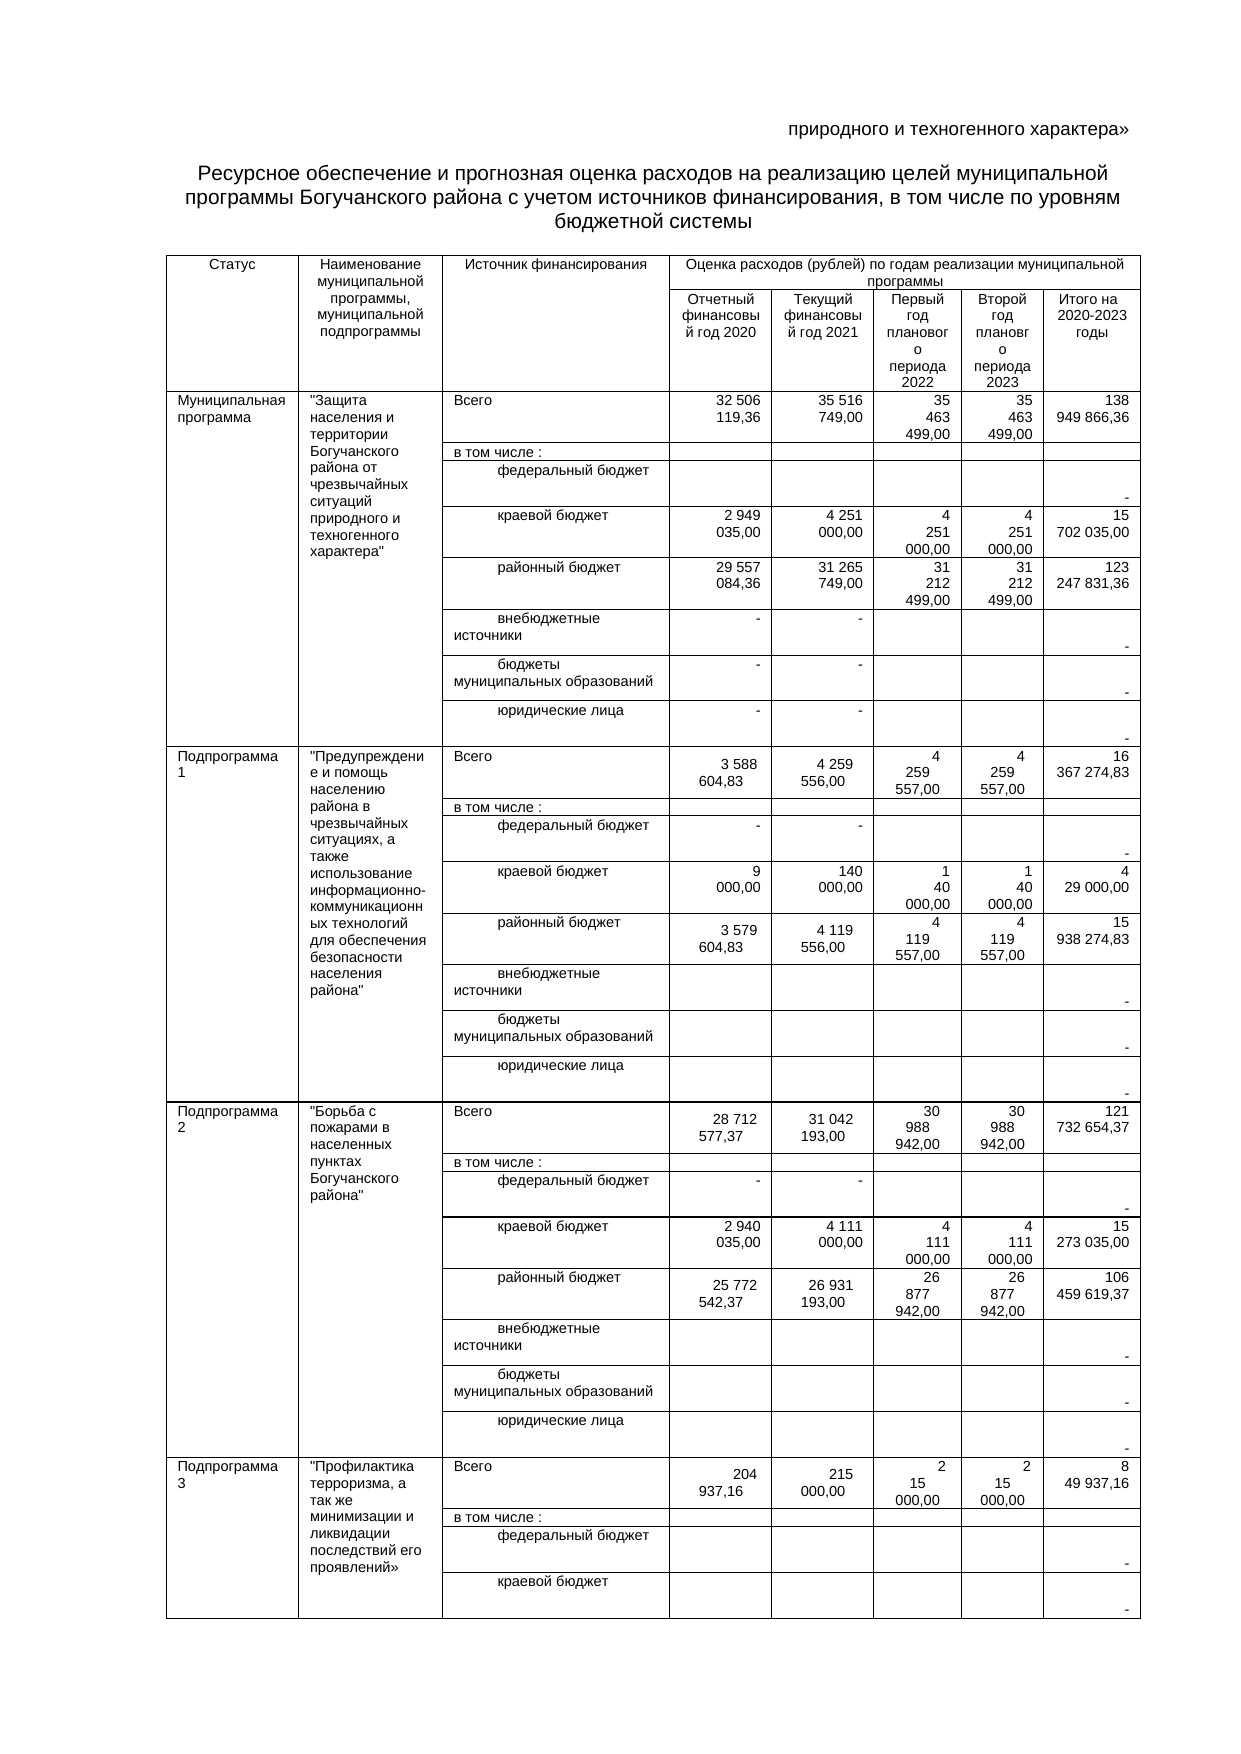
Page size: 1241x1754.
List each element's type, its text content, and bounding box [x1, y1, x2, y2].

table_cell районный бюджет [443, 914, 669, 964]
table_cell - [1044, 965, 1140, 1010]
table_cell - [1044, 1011, 1140, 1056]
table_cell 16 367 274,83 [1044, 747, 1140, 797]
table_cell [962, 610, 1043, 654]
table_cell бюджеты муниципальных образований [443, 656, 669, 700]
table_cell Подпрограмма 3 [167, 1458, 298, 1617]
table_cell краевой бюджет [443, 1218, 669, 1268]
table_cell - [1044, 1172, 1140, 1216]
table_cell - [1044, 816, 1140, 861]
table_cell [962, 1154, 1043, 1171]
table_cell Всего [443, 1458, 669, 1508]
table_cell 15 273 035,00 [1044, 1218, 1140, 1268]
table_cell 123 247 831,36 [1044, 558, 1140, 609]
table_cell Всего [443, 1103, 669, 1153]
table_cell [874, 1320, 961, 1365]
table_cell Первый год планового периода 2022 [874, 290, 961, 391]
table_cell Текущий финансовый год 2021 [772, 290, 873, 391]
table_cell 4 251 000,00 [772, 507, 873, 557]
table_cell бюджеты муниципальных образований [443, 1366, 669, 1411]
table_cell 35 463 499,00 [962, 392, 1043, 442]
table_cell [1044, 443, 1140, 460]
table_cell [166, 118, 1140, 255]
table_cell 106 459 619,37 [1044, 1269, 1140, 1319]
table_cell - [1044, 1366, 1140, 1411]
table_cell 28 712 577,37 [670, 1103, 771, 1153]
table_cell 25 772 542,37 [670, 1269, 771, 1319]
table_cell - [1044, 1320, 1140, 1365]
table_cell "Защита населения и территории Богучанского района от чрезвычайных ситуаций природного и техногенного характера" [299, 392, 442, 746]
table_cell [670, 1320, 771, 1365]
table_cell - [772, 656, 873, 700]
table_cell Подпрограмма 1 [167, 747, 298, 1101]
table_cell "Предупреждение и помощь населению района в чрезвычайных ситуациях, а также использование информационно-коммуникационных технологий для обеспечения безопасности населения района" [299, 747, 442, 1101]
table_cell 4 119 557,00 [874, 914, 961, 964]
table_cell Второй год плановго периода 2023 [962, 290, 1043, 391]
table_cell 140 000,00 [874, 862, 961, 912]
table_cell 26 931 193,00 [772, 1269, 873, 1319]
table_cell - [1044, 461, 1140, 506]
table_cell 15 938 274,83 [1044, 914, 1140, 964]
table_cell [874, 1172, 961, 1216]
table_cell 140 000,00 [962, 862, 1043, 912]
table_cell [962, 1509, 1043, 1526]
table_cell [874, 1509, 961, 1526]
table_cell [874, 1057, 961, 1101]
table_cell районный бюджет [443, 1269, 669, 1319]
table_cell 121 732 654,37 [1044, 1103, 1140, 1153]
table_cell 4 259 557,00 [962, 747, 1043, 797]
table_cell [670, 799, 771, 815]
table_cell [962, 1412, 1043, 1457]
table_cell 4 259 557,00 [874, 747, 961, 797]
table_cell [772, 965, 873, 1010]
table_cell в том числе : [443, 443, 669, 460]
table_cell [670, 1366, 771, 1411]
table_cell 31 212 499,00 [874, 558, 961, 609]
table_cell 30 988 942,00 [962, 1103, 1043, 1153]
table_cell 4 251 000,00 [962, 507, 1043, 557]
table_cell 2 949 035,00 [670, 507, 771, 557]
table_cell [772, 443, 873, 460]
table_cell [670, 1057, 771, 1101]
table_cell 4 251 000,00 [874, 507, 961, 557]
table_cell [962, 443, 1043, 460]
table_cell [772, 1527, 873, 1572]
table_cell Подпрограмма 2 [167, 1103, 298, 1457]
table_cell [874, 1154, 961, 1171]
table_cell бюджеты муниципальных образований [443, 1011, 669, 1056]
table_cell [962, 1057, 1043, 1101]
table_cell Итого на 2020-2023 годы [1044, 290, 1140, 391]
table_cell 204 937,16 [670, 1458, 771, 1508]
table_cell [772, 1412, 873, 1457]
table_cell 35 516 749,00 [772, 392, 873, 442]
table_cell федеральный бюджет [443, 1527, 669, 1572]
table_cell [874, 1573, 961, 1617]
table_cell [962, 1172, 1043, 1216]
table_cell Всего [443, 392, 669, 442]
table_cell краевой бюджет [443, 862, 669, 912]
table_cell [772, 1366, 873, 1411]
table_cell [1044, 1509, 1140, 1526]
table_cell [874, 799, 961, 815]
table_cell [962, 1320, 1043, 1365]
table_cell - [772, 701, 873, 746]
table_cell - [670, 610, 771, 654]
table_cell - [772, 816, 873, 861]
table_cell [874, 1527, 961, 1572]
table_cell [874, 816, 961, 861]
table_cell [962, 965, 1043, 1010]
table_cell 140 000,00 [772, 862, 873, 912]
table_cell 849 937,16 [1044, 1458, 1140, 1508]
table_cell [962, 656, 1043, 700]
table_cell [874, 461, 961, 506]
table_cell 2 940 035,00 [670, 1218, 771, 1268]
table_cell [772, 799, 873, 815]
table_cell краевой бюджет [443, 1573, 669, 1617]
table_cell "Борьба с пожарами в населенных пунктах Богучанского района" [299, 1103, 442, 1457]
table_cell [772, 1154, 873, 1171]
table_cell [772, 461, 873, 506]
table_cell 29 557 084,36 [670, 558, 771, 609]
table_cell 138 949 866,36 [1044, 392, 1140, 442]
table_cell Оценка расходов (рублей) по годам реализации муниципальной программы [670, 256, 1140, 289]
table_cell [670, 1412, 771, 1457]
table_cell - [1044, 1412, 1140, 1457]
table_cell - [670, 656, 771, 700]
table_cell федеральный бюджет [443, 461, 669, 506]
table_cell 15 702 035,00 [1044, 507, 1140, 557]
table_cell 4 119 557,00 [962, 914, 1043, 964]
table_cell [670, 1154, 771, 1171]
table_cell [962, 816, 1043, 861]
table_cell [772, 1573, 873, 1617]
table_cell [962, 1527, 1043, 1572]
table_cell Статус [167, 256, 298, 391]
table_cell [874, 1011, 961, 1056]
table_cell Источник финансирования [443, 256, 669, 391]
table_cell [874, 610, 961, 654]
table_cell Отчетный финансовый год 2020 [670, 290, 771, 391]
table_cell федеральный бюджет [443, 816, 669, 861]
table_cell [874, 656, 961, 700]
table_cell "Профилактика терроризма, а так же минимизации и ликвидации последствий его проявлений» [299, 1458, 442, 1617]
table_cell - [1044, 656, 1140, 700]
table_cell [670, 1011, 771, 1056]
table_cell [670, 1573, 771, 1617]
table_cell - [670, 1172, 771, 1216]
table_cell 9 000,00 [670, 862, 771, 912]
table_cell - [670, 701, 771, 746]
table_cell [670, 1509, 771, 1526]
table_cell [1044, 799, 1140, 815]
table_cell 26 877 942,00 [874, 1269, 961, 1319]
table_cell в том числе : [443, 1509, 669, 1526]
table_cell в том числе : [443, 799, 669, 815]
table_cell - [1044, 610, 1140, 654]
table_cell внебюджетные источники [443, 965, 669, 1010]
table_cell 215 000,00 [772, 1458, 873, 1508]
table_cell [772, 1057, 873, 1101]
table_cell внебюджетные источники [443, 1320, 669, 1365]
table_cell в том числе : [443, 1154, 669, 1171]
table_cell - [772, 610, 873, 654]
table_cell - [772, 1172, 873, 1216]
table_cell [772, 1320, 873, 1365]
table_cell [874, 1412, 961, 1457]
table_cell - [670, 816, 771, 861]
table_cell 429 000,00 [1044, 862, 1140, 912]
table_cell [772, 1011, 873, 1056]
table_cell - [1044, 1573, 1140, 1617]
table_cell [670, 1527, 771, 1572]
table_cell [962, 461, 1043, 506]
table_cell Наименование муниципальной программы, муниципальной подпрограммы [299, 256, 442, 391]
table_cell 26 877 942,00 [962, 1269, 1043, 1319]
table_cell Муниципальная программа [167, 392, 298, 746]
table_cell 4 119 556,00 [772, 914, 873, 964]
table_cell 4 111 000,00 [874, 1218, 961, 1268]
table_cell Всего [443, 747, 669, 797]
table_cell [874, 1366, 961, 1411]
table_cell [962, 1011, 1043, 1056]
table_cell федеральный бюджет [443, 1172, 669, 1216]
table_cell 32 506 119,36 [670, 392, 771, 442]
table_cell [874, 965, 961, 1010]
table_cell [1044, 1154, 1140, 1171]
table_cell [772, 1509, 873, 1526]
table_cell - [1044, 1527, 1140, 1572]
table_cell 31 265 749,00 [772, 558, 873, 609]
table_cell [874, 701, 961, 746]
table_cell юридические лица [443, 1057, 669, 1101]
table_cell 4 111 000,00 [962, 1218, 1043, 1268]
table_cell внебюджетные источники [443, 610, 669, 654]
table_cell [962, 1366, 1043, 1411]
table_cell 215 000,00 [962, 1458, 1043, 1508]
table_cell 4 111 000,00 [772, 1218, 873, 1268]
table_cell районный бюджет [443, 558, 669, 609]
table_cell 31 042 193,00 [772, 1103, 873, 1153]
table_cell 35 463 499,00 [874, 392, 961, 442]
table_cell - [1044, 1057, 1140, 1101]
table_cell 31 212 499,00 [962, 558, 1043, 609]
table_cell [874, 443, 961, 460]
table_cell 215 000,00 [874, 1458, 961, 1508]
table_cell 4 259 556,00 [772, 747, 873, 797]
table_cell [670, 965, 771, 1010]
table_cell [962, 1573, 1043, 1617]
table_cell 3 588 604,83 [670, 747, 771, 797]
table_cell 30 988 942,00 [874, 1103, 961, 1153]
table_cell [962, 799, 1043, 815]
table_cell юридические лица [443, 701, 669, 746]
table_cell - [1044, 701, 1140, 746]
table_cell краевой бюджет [443, 507, 669, 557]
table_cell [670, 443, 771, 460]
table_cell [962, 701, 1043, 746]
table_cell [670, 461, 771, 506]
table_cell 3 579 604,83 [670, 914, 771, 964]
table_cell юридические лица [443, 1412, 669, 1457]
